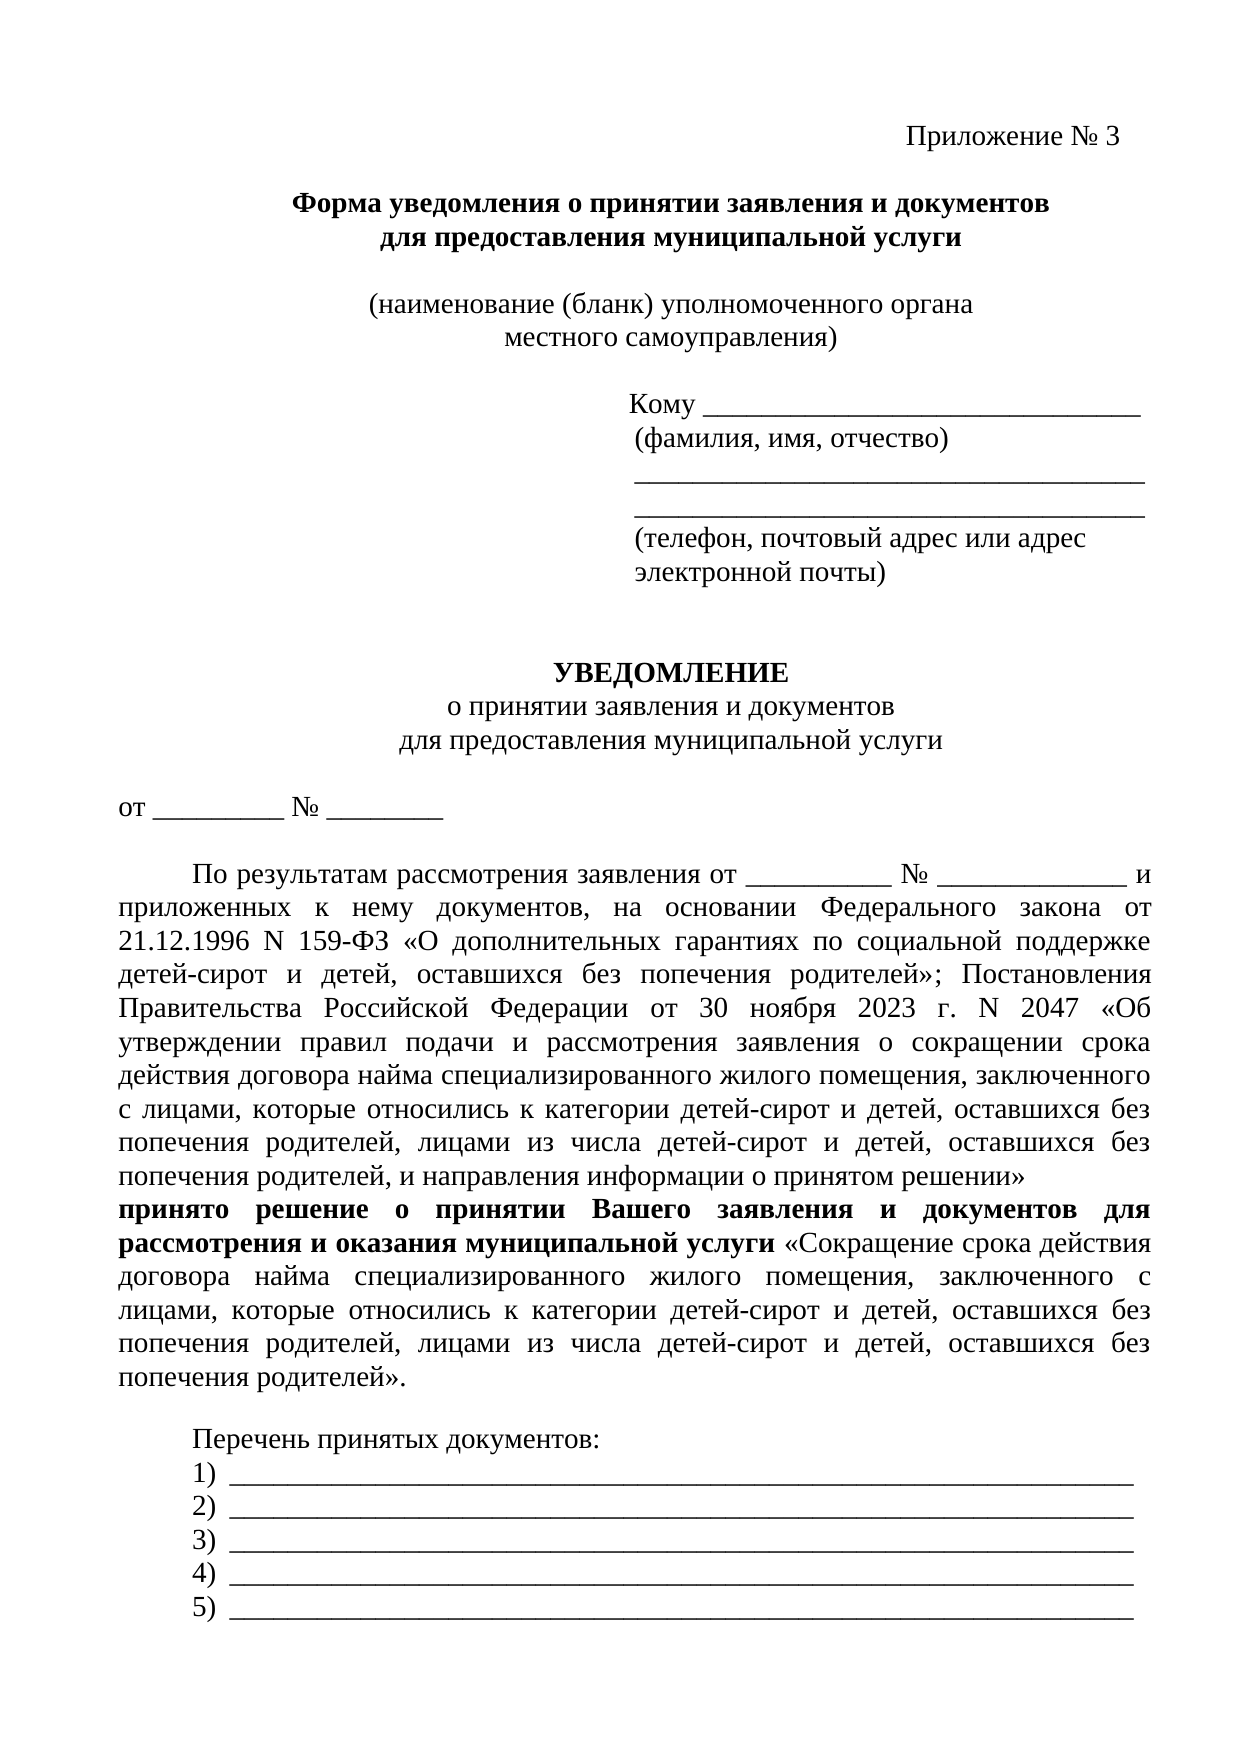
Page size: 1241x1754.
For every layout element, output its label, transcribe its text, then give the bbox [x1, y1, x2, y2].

text местного самоуправления) [118, 319, 1224, 353]
text Форма уведомления о принятии заявления и документов [118, 185, 1224, 219]
text (телефон, почтовый адрес или адрес электронной почты) [634, 521, 1152, 588]
text ___________________________________ [634, 487, 1152, 521]
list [192, 1589, 1152, 1623]
text Перечень принятых документов: [118, 1421, 1152, 1455]
text По результатам рассмотрения заявления от __________ № _____________ и приложенных к нему документов, на основании Федерального закона от 21.12.1996 N 159-ФЗ «О дополнительных гарантиях по социальной поддержке детей-сирот и детей, оставшихся без попечения родителей»; Постановления Правительства Российской Федерации от 30 ноября 2023 г. N 2047 «Об утверждении правил подачи и рассмотрения заявления о сокращении срока действия договора найма специализированного жилого помещения, заключенного с лицами, которые относились к категории детей-сирот и детей, оставшихся без попечения родителей, лицами из числа детей-сирот и детей, оставшихся без попечения родителей, и направления информации о принятом решении» [118, 856, 1152, 923]
text для предоставления муниципальной услуги [118, 219, 1224, 252]
text о принятии заявления и документов [118, 688, 1224, 722]
list ______________________________________________________________ [192, 1455, 1152, 1488]
text для предоставления муниципальной услуги [118, 722, 1224, 755]
text По результатам рассмотрения заявления от __________ № _____________ и приложенных к нему документов, на основании Федерального закона от 21.12.1996 N 159-ФЗ «О дополнительных гарантиях по социальной поддержке детей-сирот и детей, оставшихся без попечения родителей»; Постановления Правительства Российской Федерации от 30 ноября 2023 г. N 2047 «Об утверждении правил подачи и рассмотрения заявления о сокращении срока действия договора найма специализированного жилого помещения, заключенного с лицами, которые относились к категории детей-сирот и детей, оставшихся без попечения родителей, лицами из числа детей-сирот и детей, оставшихся без попечения родителей, и направления информации о принятом решении» [118, 957, 1152, 1191]
text Кому ______________________________ [118, 386, 1152, 420]
text УВЕДОМЛЕНИЕ [118, 655, 1224, 688]
text (наименование (бланк) уполномоченного органа [118, 286, 1224, 319]
text от _________ № ________ [118, 789, 1224, 822]
text ___________________________________ [634, 453, 1152, 487]
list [192, 1556, 1152, 1589]
text принято решение о принятии Вашего заявления и документов для рассмотрения и оказания муниципальной услуги «Сокращение срока действия договора найма специализированного жилого помещения, заключенного с лицами, которые относились к категории детей-сирот и детей, оставшихся без попечения родителей, лицами из числа детей-сирот и детей, оставшихся без попечения родителей». [118, 1191, 1152, 1393]
text (фамилия, имя, отчество) [634, 420, 1152, 453]
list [192, 1522, 1152, 1556]
list ______________________________________________________________ [192, 1488, 1152, 1522]
text Приложение № 3 [118, 118, 1224, 152]
